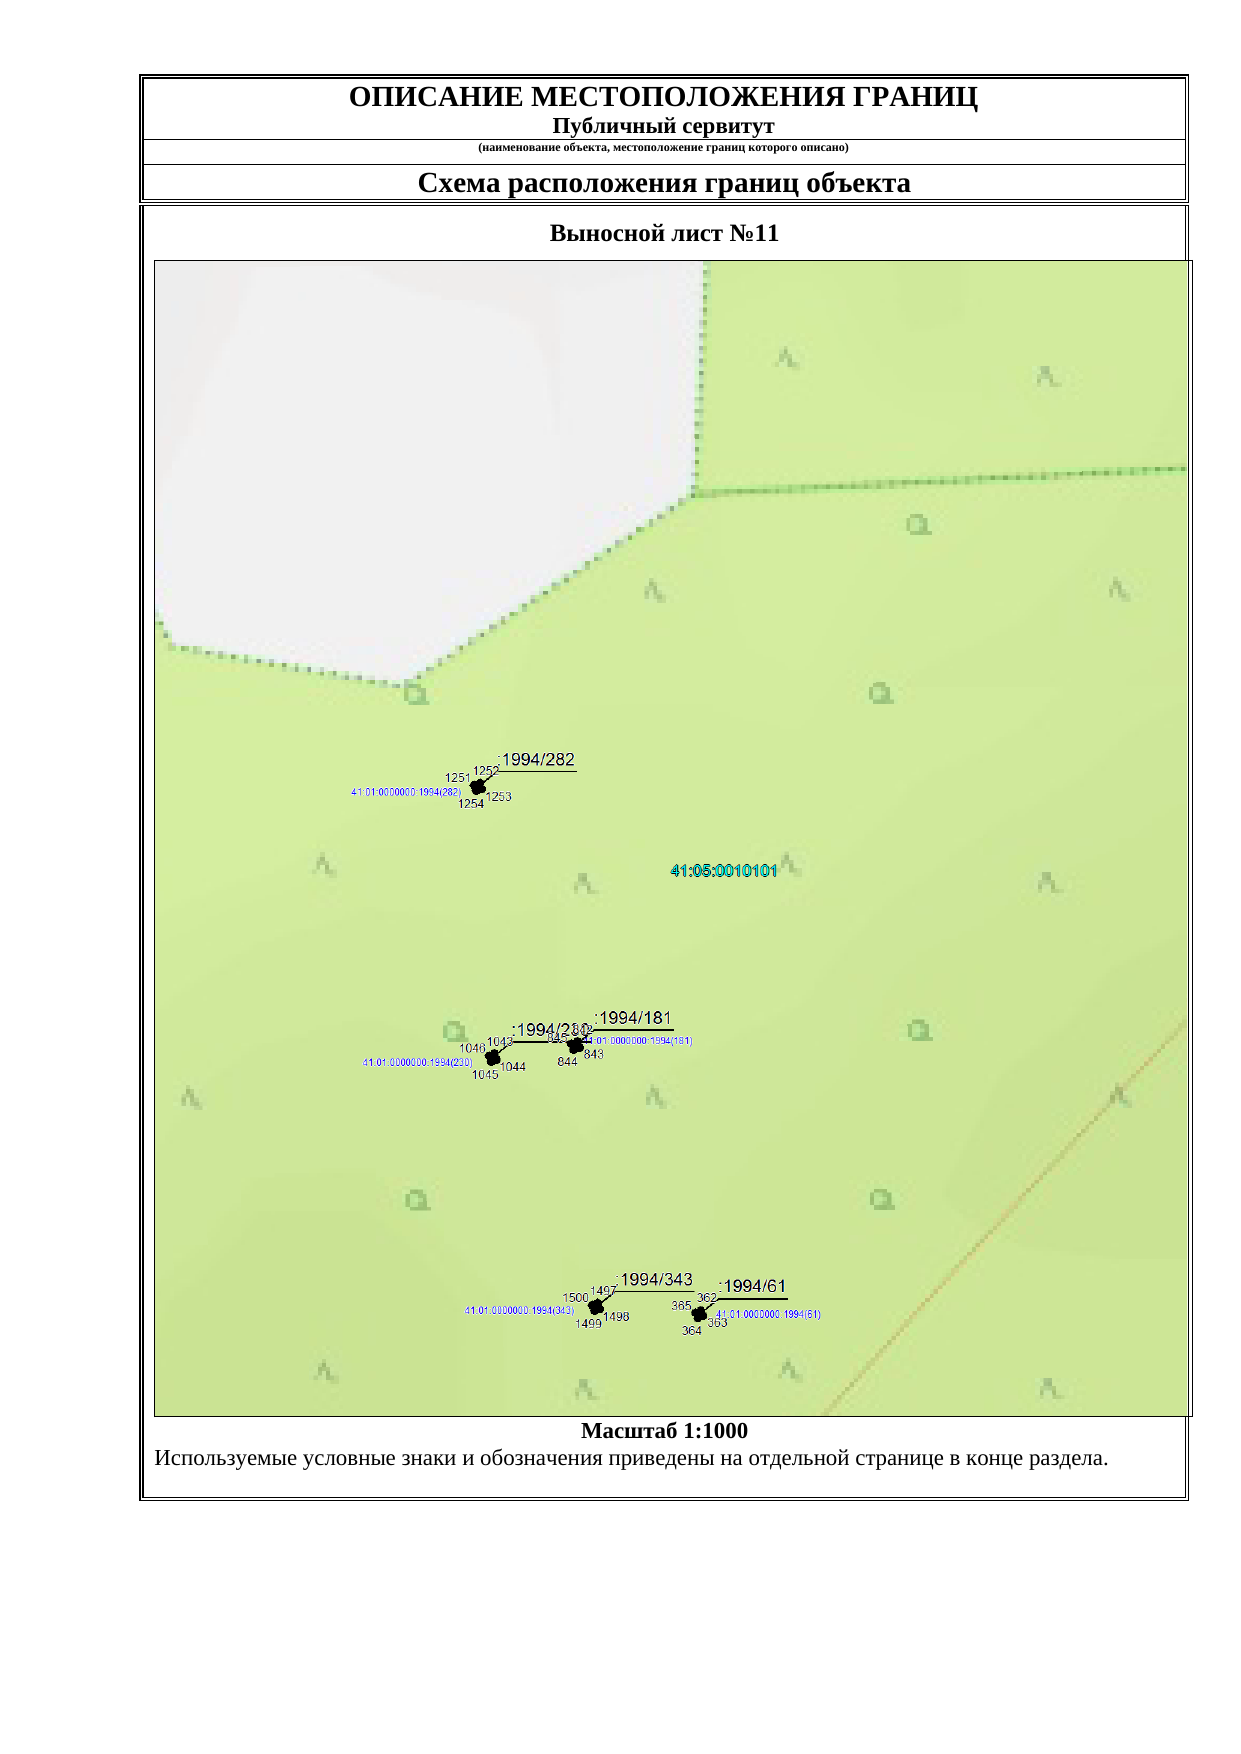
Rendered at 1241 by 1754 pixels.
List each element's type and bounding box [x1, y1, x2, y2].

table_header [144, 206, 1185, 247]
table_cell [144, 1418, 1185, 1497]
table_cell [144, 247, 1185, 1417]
picture [155, 261, 1188, 1416]
